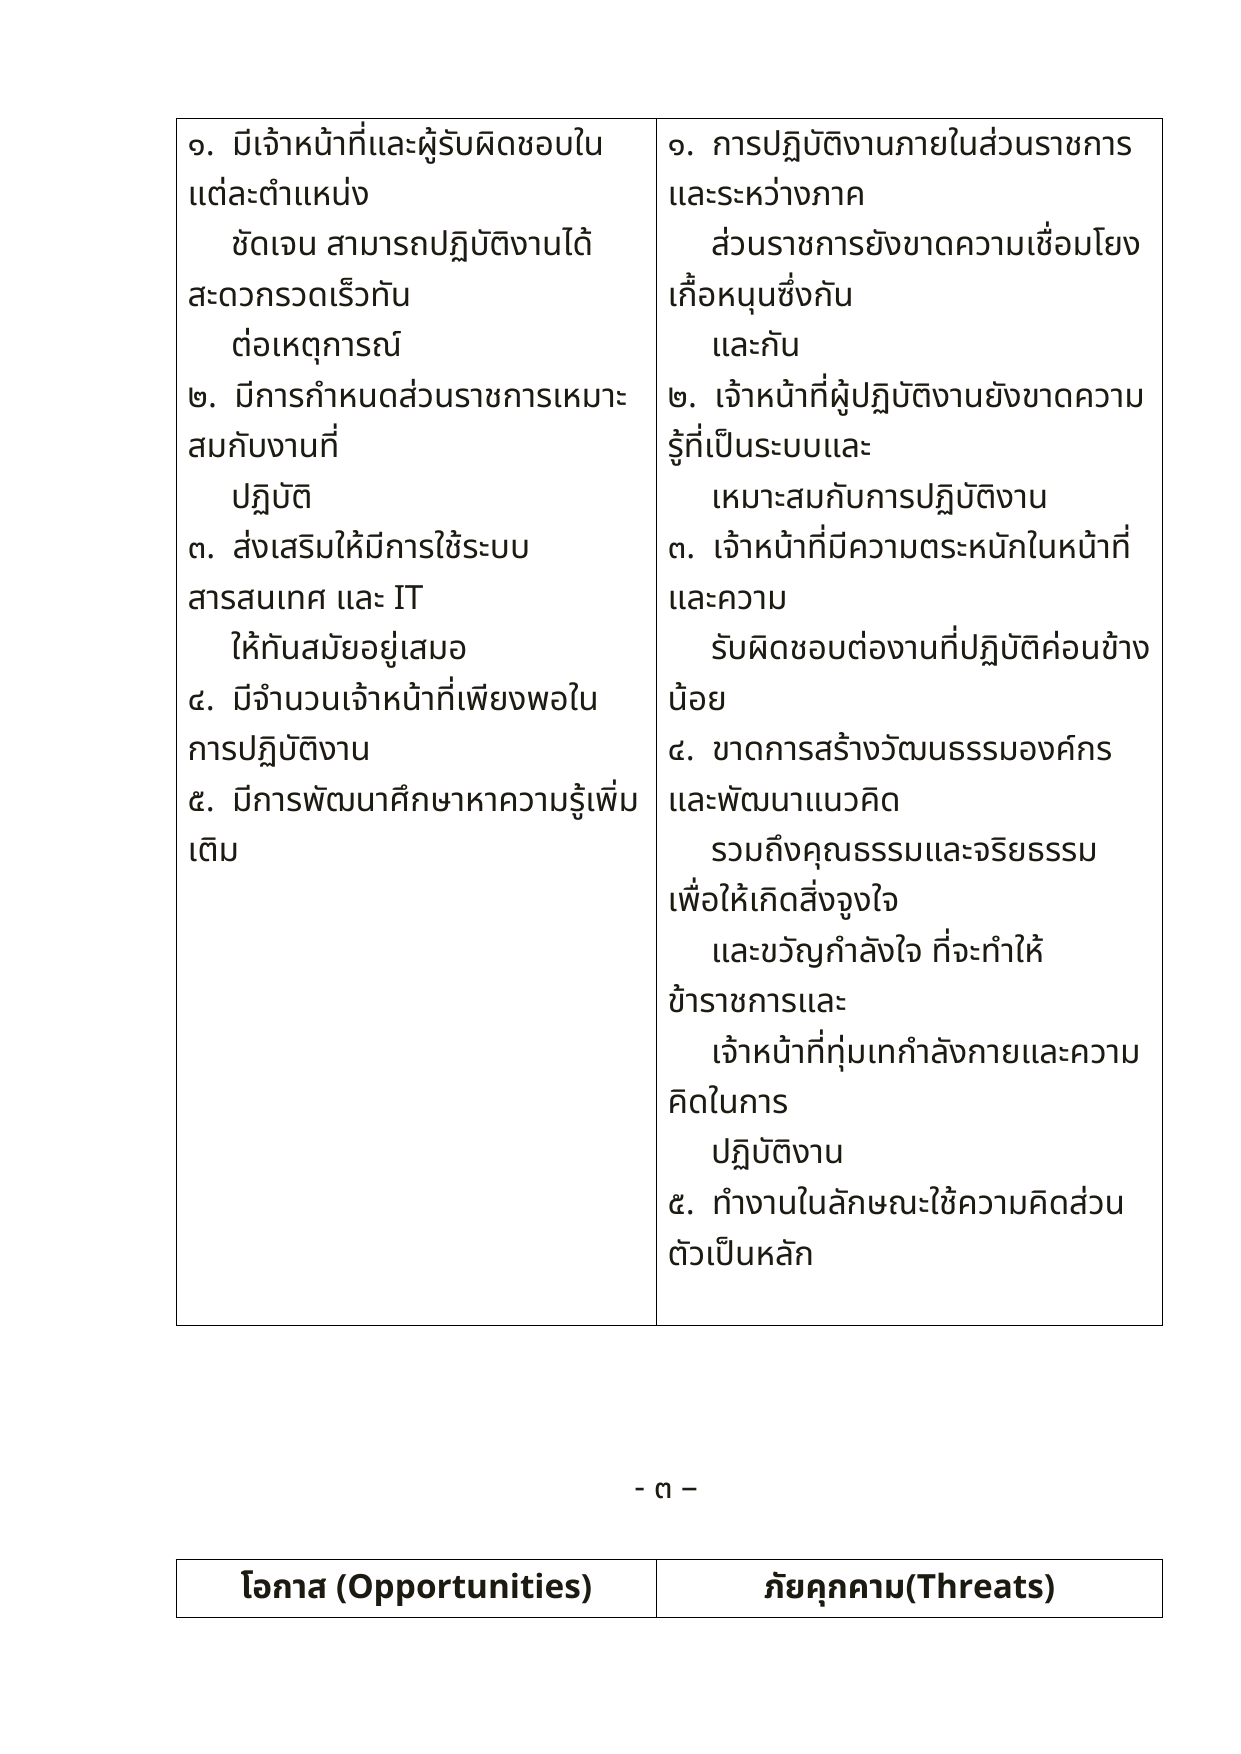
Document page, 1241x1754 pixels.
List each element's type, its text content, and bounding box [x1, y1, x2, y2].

table_cell ๑. การปฏิบัติงานภายในส่วนราชการและระหว่างภาค ส่วนราชการยังขาดความเชื่อมโยงเกื้อหนุนซึ่งกัน และกัน ๒. เจ้าหน้าที่ผู้ปฏิบัติงานยังขาดความรู้ที่เป็นระบบและ เหมาะสมกับการปฏิบัติงาน ๓. เจ้าหน้าที่มีความตระหนักในหน้าที่และความ รับผิดชอบต่องานที่ปฏิบัติค่อนข้างน้อย ๔. ขาดการสร้างวัฒนธรรมองค์กร และพัฒนาแนวคิด รวมถึงคุณธรรมและจริยธรรม เพื่อให้เกิดสิ่งจูงใจ และขวัญกำลังใจ ที่จะทำให้ข้าราชการและ เจ้าหน้าที่ทุ่มเทกำลังกายและความคิดในการ ปฏิบัติงาน ๕. ทำงานในลักษณะใช้ความคิดส่วนตัวเป็นหลัก [657, 119, 1162, 1325]
text - ๓ – [187, 1463, 1144, 1513]
table_header ภัยคุกคาม(Threats) [657, 1560, 1162, 1617]
table_cell ๑. มีเจ้าหน้าที่และผู้รับผิดชอบในแต่ละตำแหน่ง ชัดเจน สามารถปฏิบัติงานได้สะดวกรวดเร็วทัน ต่อเหตุการณ์ ๒. มีการกำหนดส่วนราชการเหมาะสมกับงานที่ ปฏิบัติ ๓. ส่งเสริมให้มีการใช้ระบบสารสนเทศ และ IT ให้ทันสมัยอยู่เสมอ ๔. มีจำนวนเจ้าหน้าที่เพียงพอในการปฏิบัติงาน ๕. มีการพัฒนาศึกษาหาความรู้เพิ่มเติม [177, 119, 656, 1325]
table_header โอกาส (Opportunities) [177, 1560, 656, 1617]
